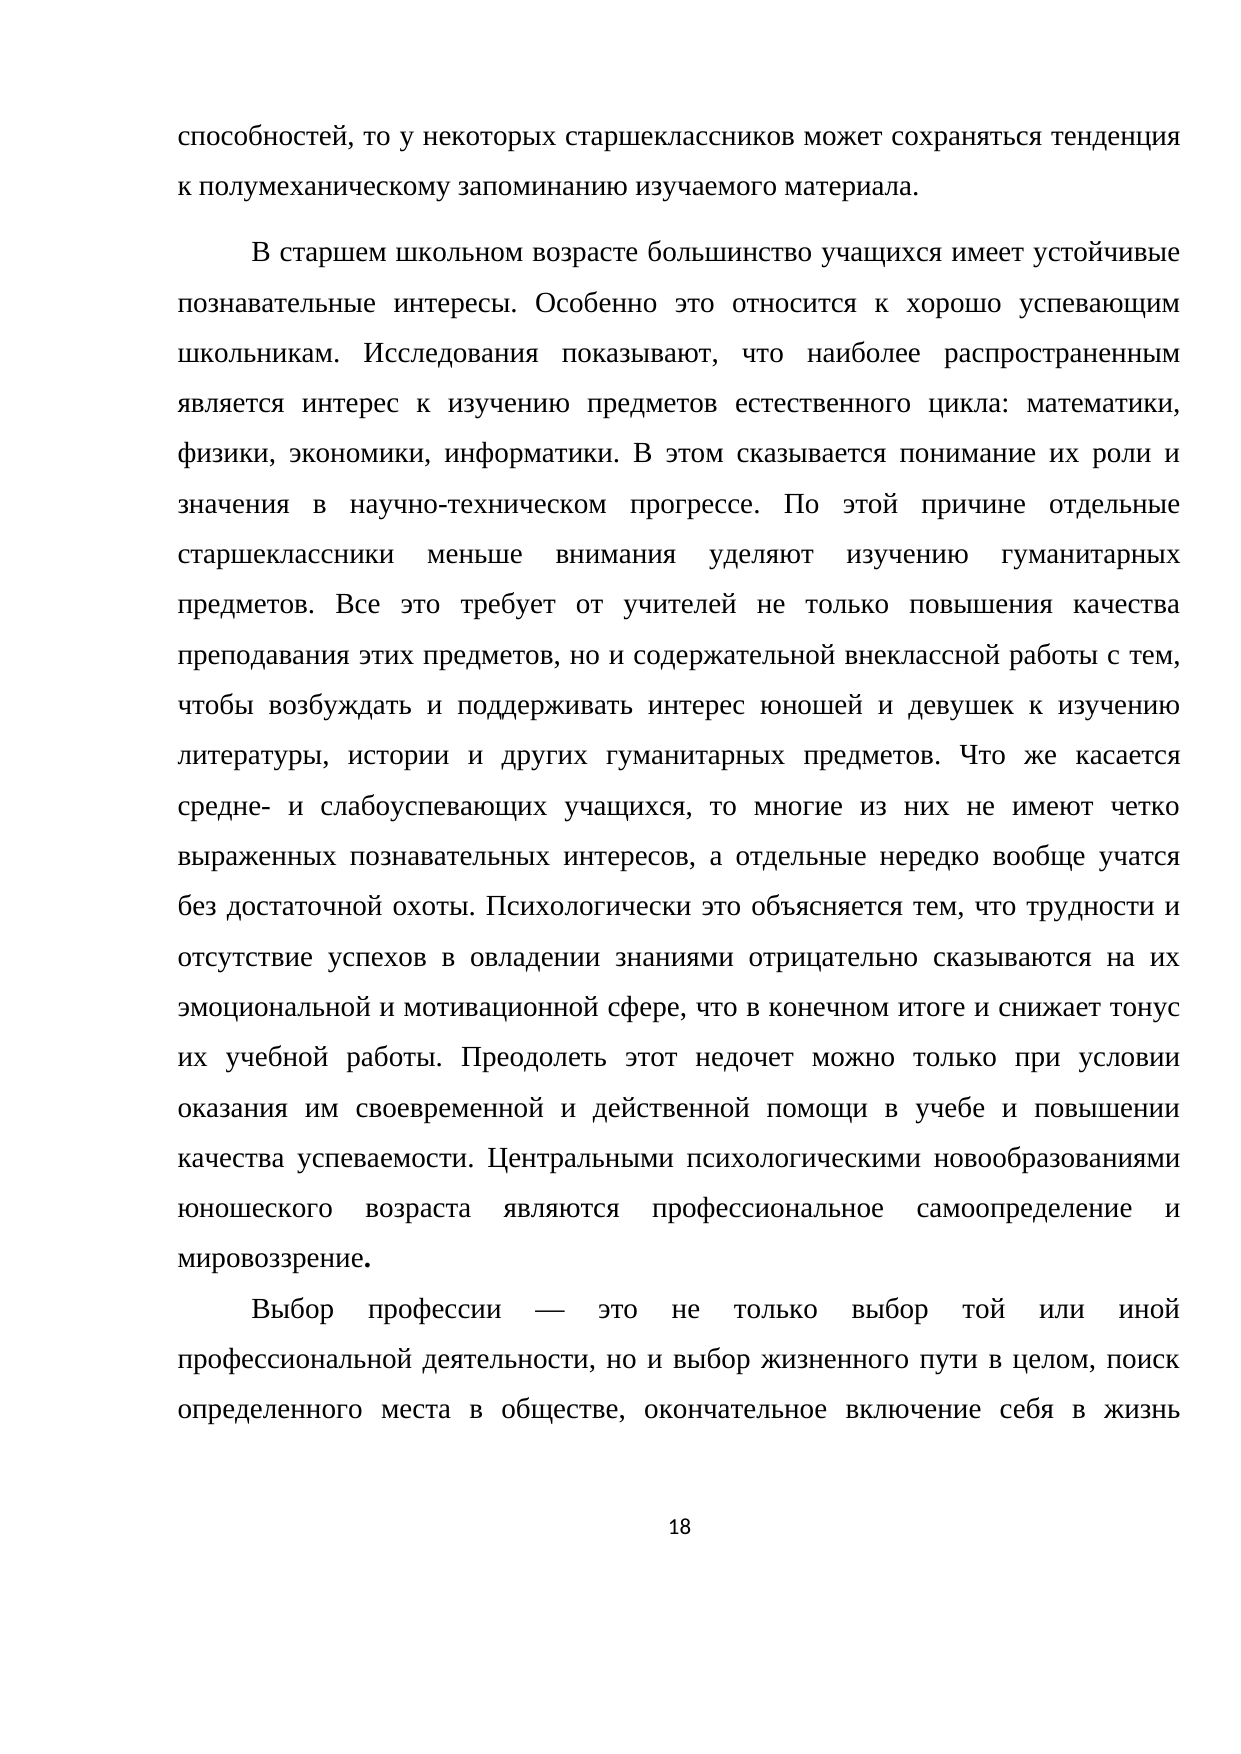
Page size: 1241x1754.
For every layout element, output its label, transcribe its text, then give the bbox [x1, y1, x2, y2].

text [177, 118, 1181, 202]
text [177, 1291, 1181, 1425]
text В старшем школьном возрасте большинство учащихся имеет устойчивые познавательные интересы. Особенно это относится к хорошо успевающим школьникам. Исследования показывают, что наиболее распространенным является интерес к изучению предметов естественного цикла: математики, физики, экономики, информатики. В этом сказывается понимание их роли и значения в научно-техническом прогрессе. По этой причине отдельные старшеклассники меньше внимания уделяют изучению гуманитарных предметов. Все это требует от учителей не только повышения качества преподавания этих предметов, но и содержательной внеклассной работы с тем, чтобы возбуждать и поддерживать интерес юношей и девушек к изучению литературы, истории и других гуманитарных предметов. Что же касается средне- и слабоуспевающих учащихся, то многие из них не имеют четко выраженных познавательных интересов, а отдельные нередко вообще учатся без достаточной охоты. Психологически это объясняется тем, что трудности и отсутствие успехов в овладении знаниями отрицательно сказываются на их эмоциональной и мотивационной сфере, что в конечном итоге и снижает тонус их учебной работы. Преодолеть этот недочет можно только при условии оказания им своевременной и действенной помощи в учебе и повышении качества успеваемости. Центральными психологическими новообразованиями юношеского возраста являются профессиональное самоопределение и мировоззрение. [177, 234, 1181, 1274]
